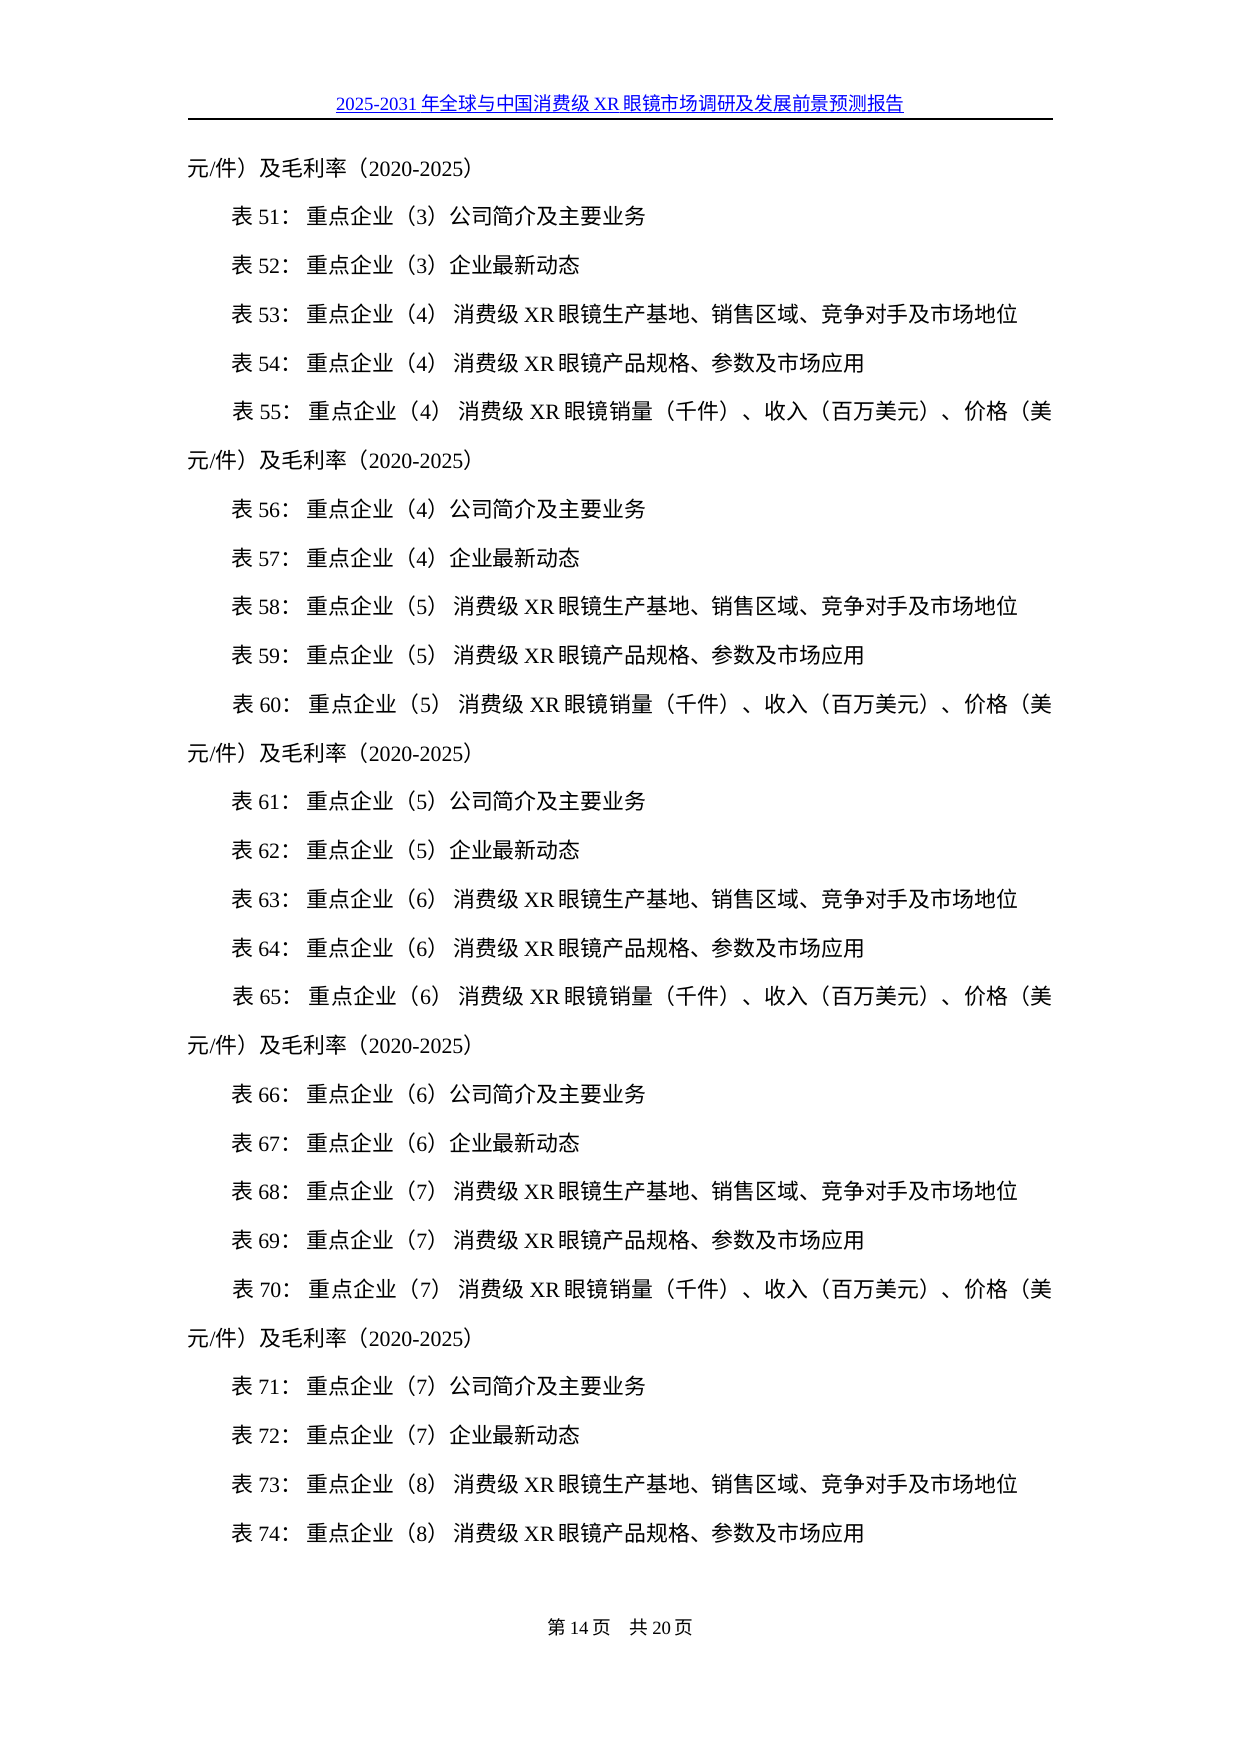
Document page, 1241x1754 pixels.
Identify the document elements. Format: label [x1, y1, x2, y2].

text [187, 150, 1053, 1548]
